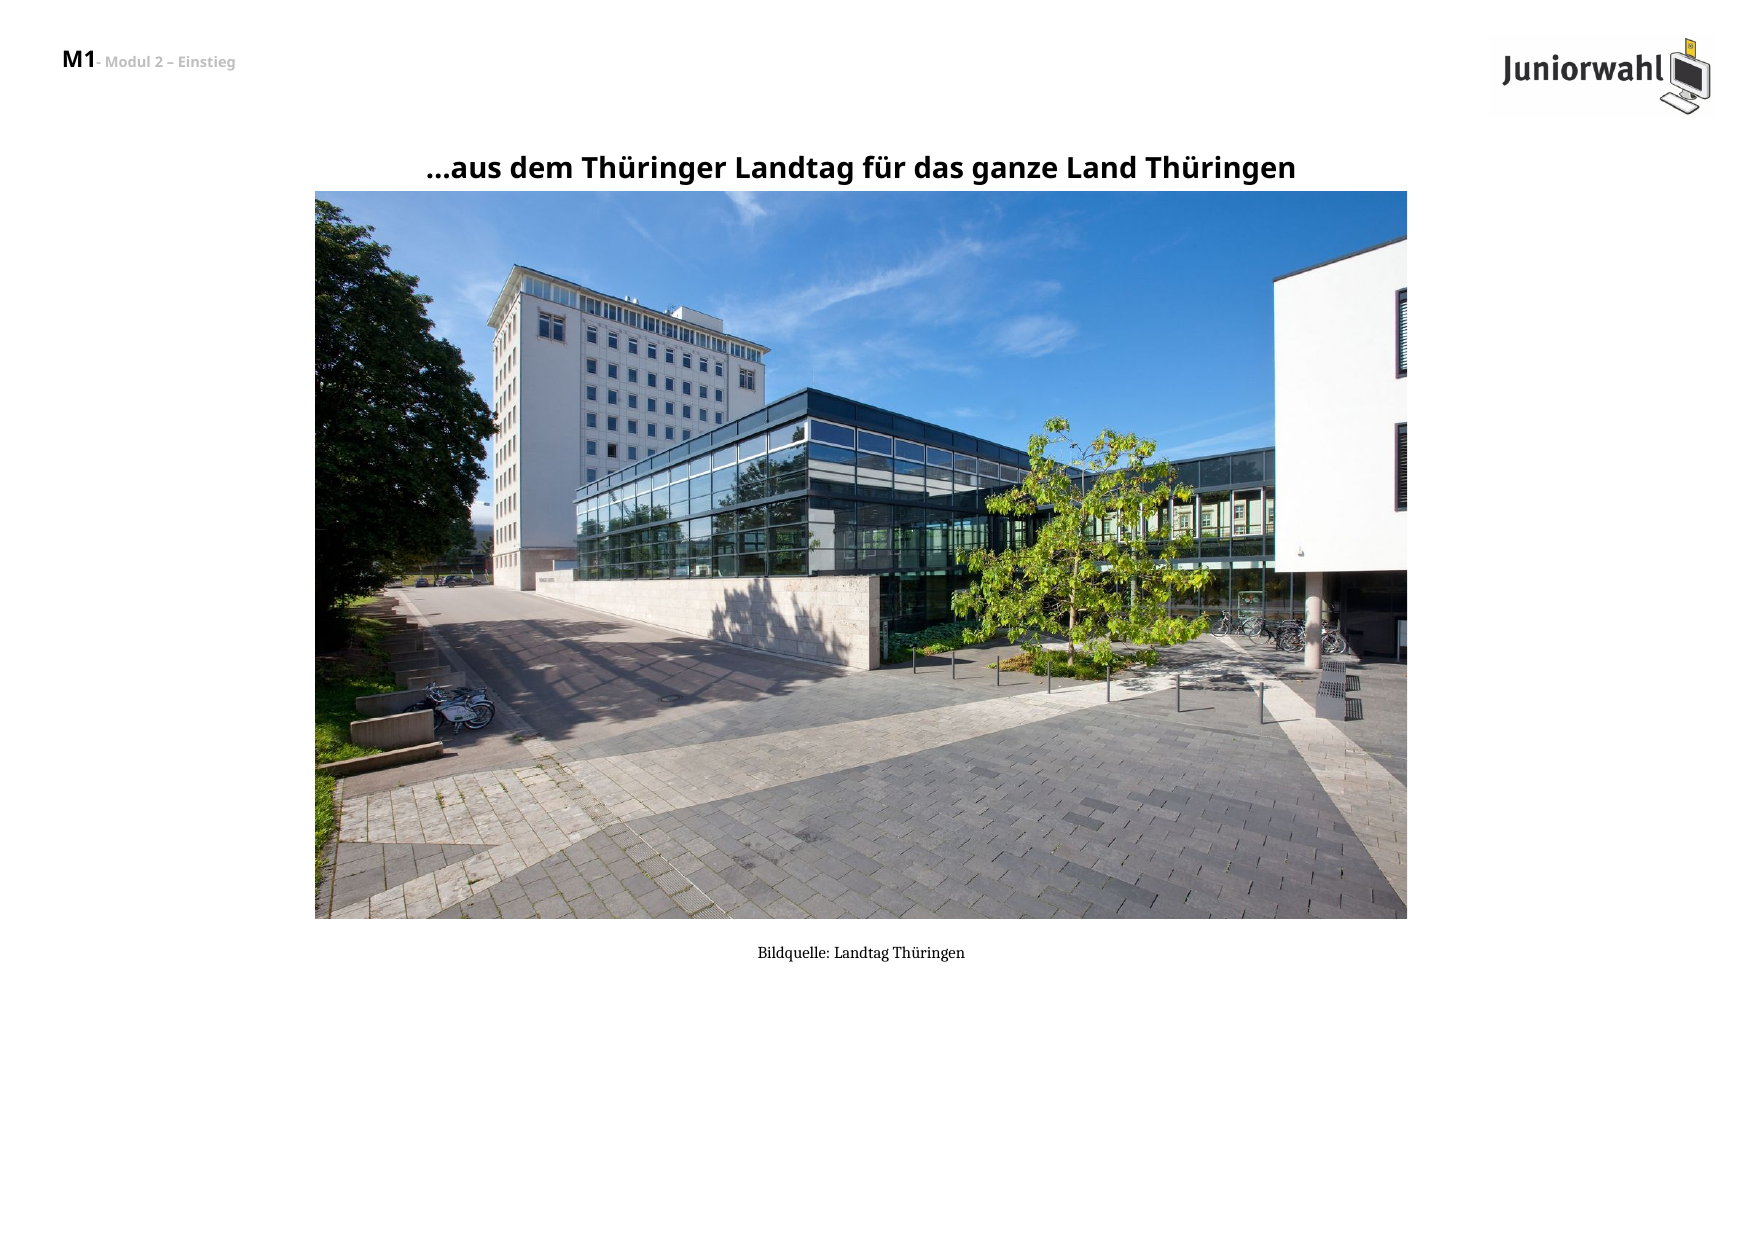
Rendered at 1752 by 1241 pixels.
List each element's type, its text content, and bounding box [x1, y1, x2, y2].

picture [1489, 35, 1715, 117]
picture [315, 191, 1408, 919]
text Bildquelle: Landtag ThüringenSatzungen und Vorschriften kommen [118, 943, 1604, 962]
